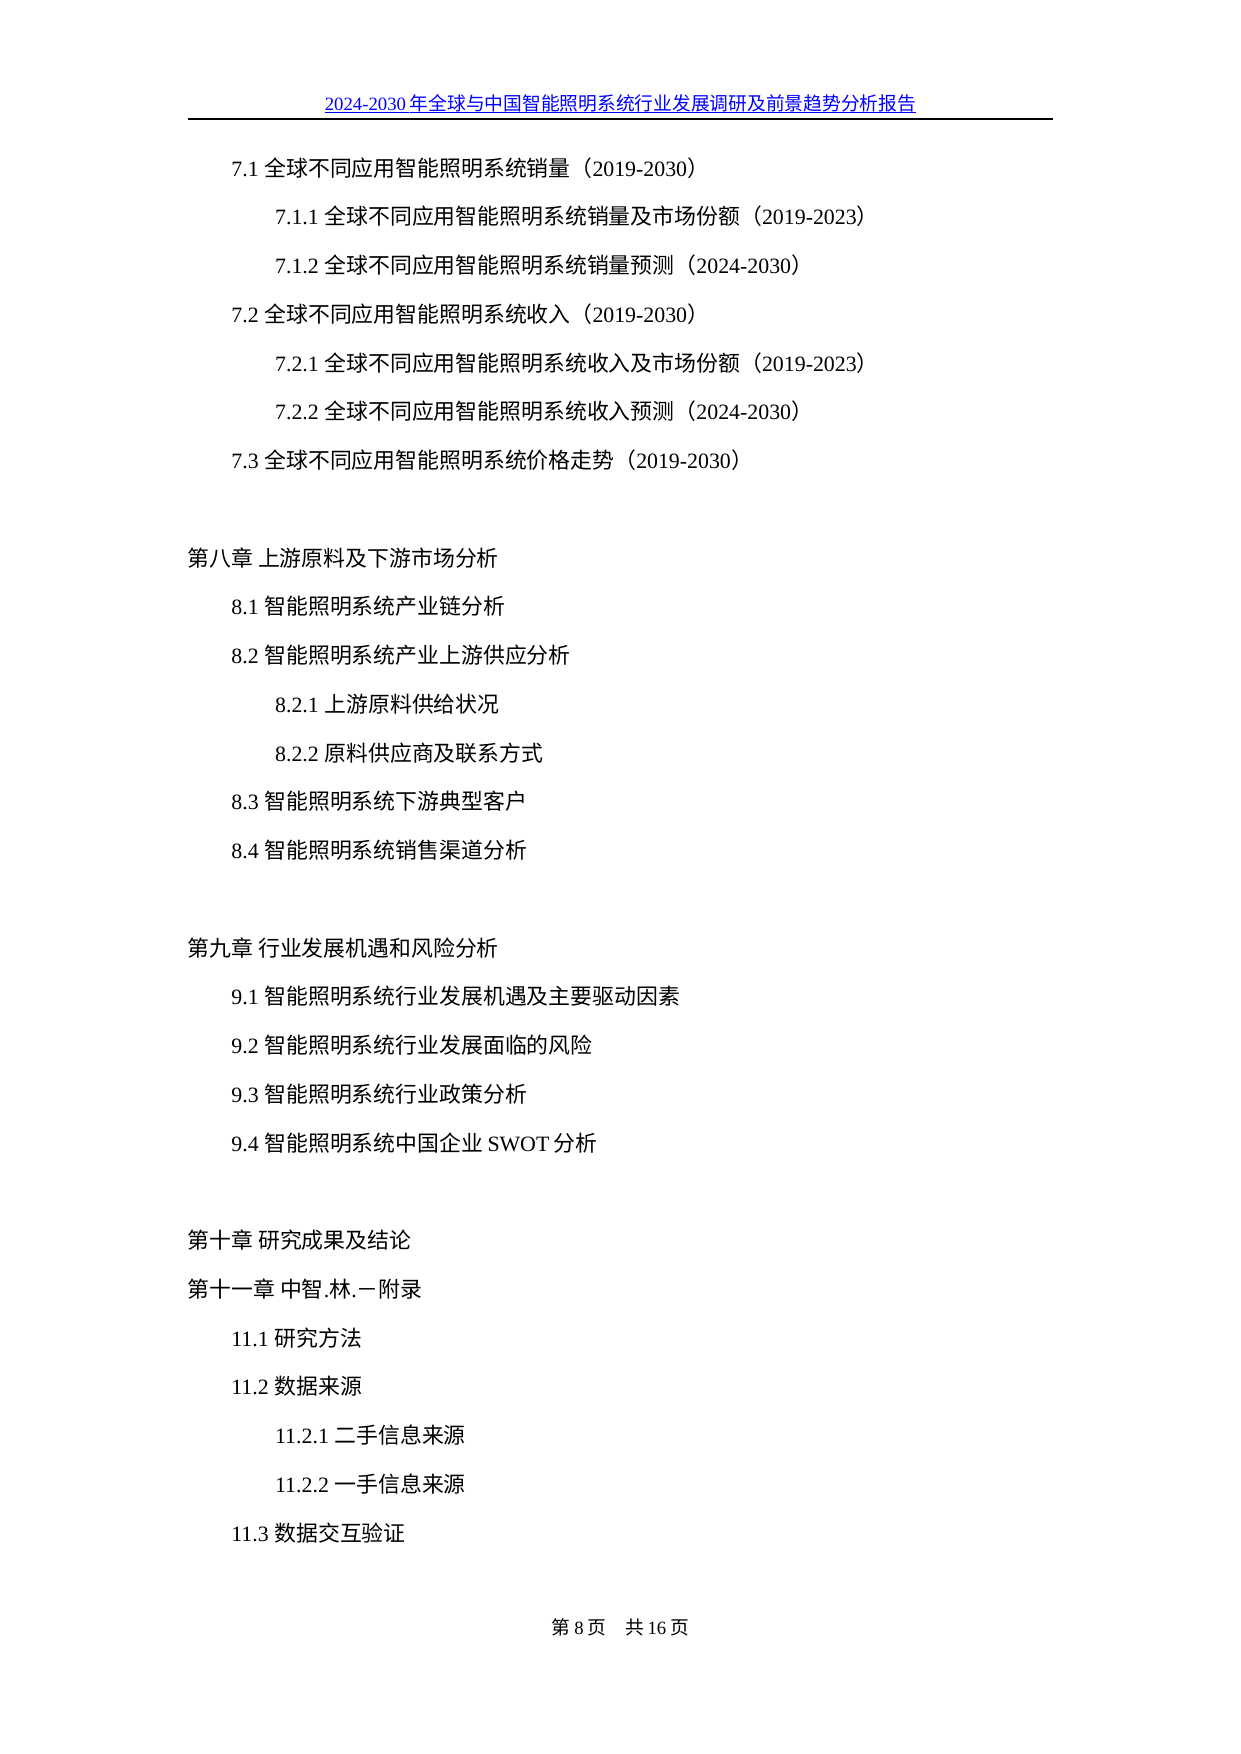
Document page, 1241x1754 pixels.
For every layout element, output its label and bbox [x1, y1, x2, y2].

text [187, 150, 1053, 1548]
